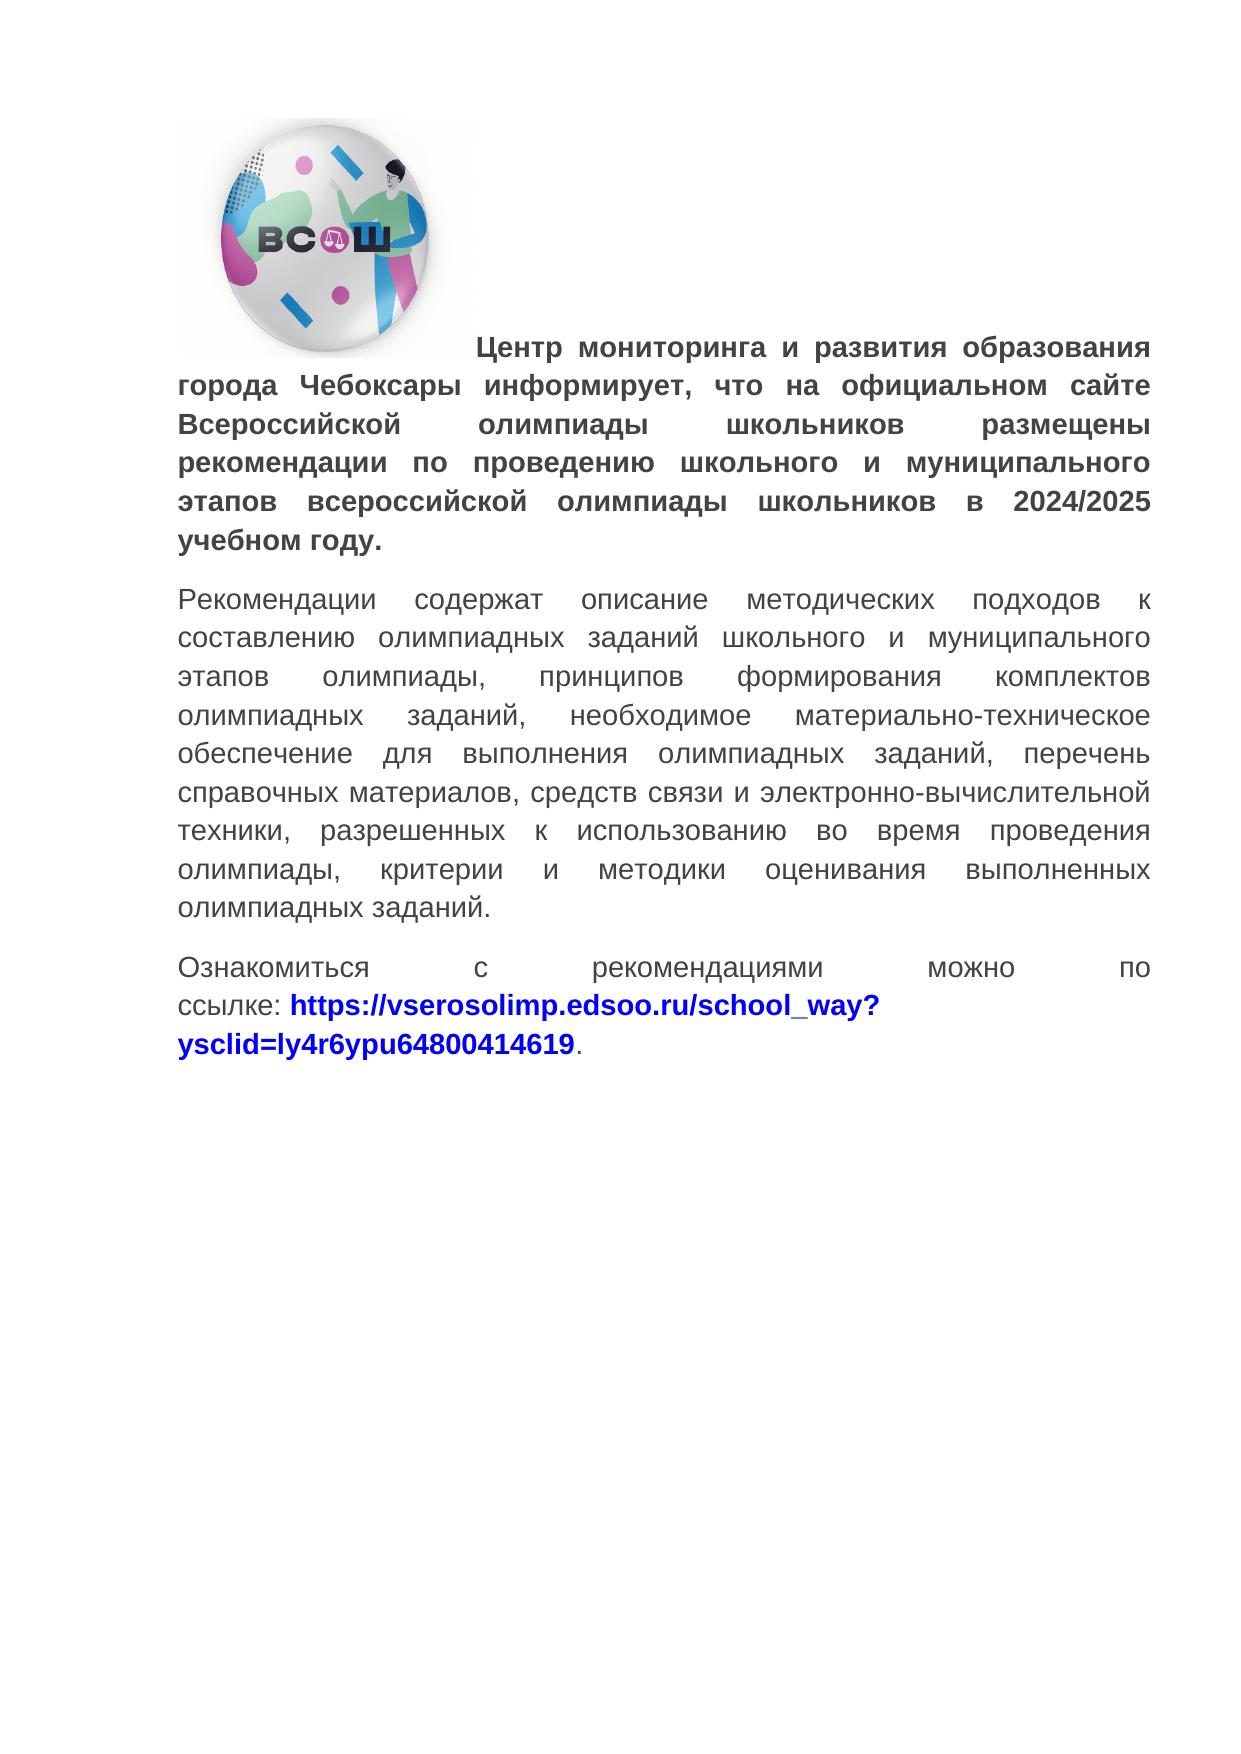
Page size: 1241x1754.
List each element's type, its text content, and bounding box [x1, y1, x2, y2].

picture [177, 118, 476, 358]
text Рекомендации содержат описание методических подходов к составлению олимпиадных заданий школьного и муниципального этапов олимпиады, принципов формирования комплектов олимпиадных заданий, необходимое материально-техническое обеспечение для выполнения олимпиадных заданий, перечень справочных материалов, средств связи и электронно-вычислительной техники, разрешенных к использованию во время проведения олимпиады, критерии и методики оценивания выполненных олимпиадных заданий. [177, 582, 1152, 924]
text Центр мониторинга и развития образования города Чебоксары информирует, что на официальном сайте Всероссийской олимпиады школьников размещены рекомендации по проведению школьного и муниципального этапов всероссийской олимпиады школьников в 2024/2025 учебном году. [177, 118, 1152, 556]
text Ознакомиться с рекомендациями можно по ссылке: https://vserosolimp.edsoo.ru/school_way?ysclid=ly4r6ypu64800414619. [177, 949, 1152, 1060]
